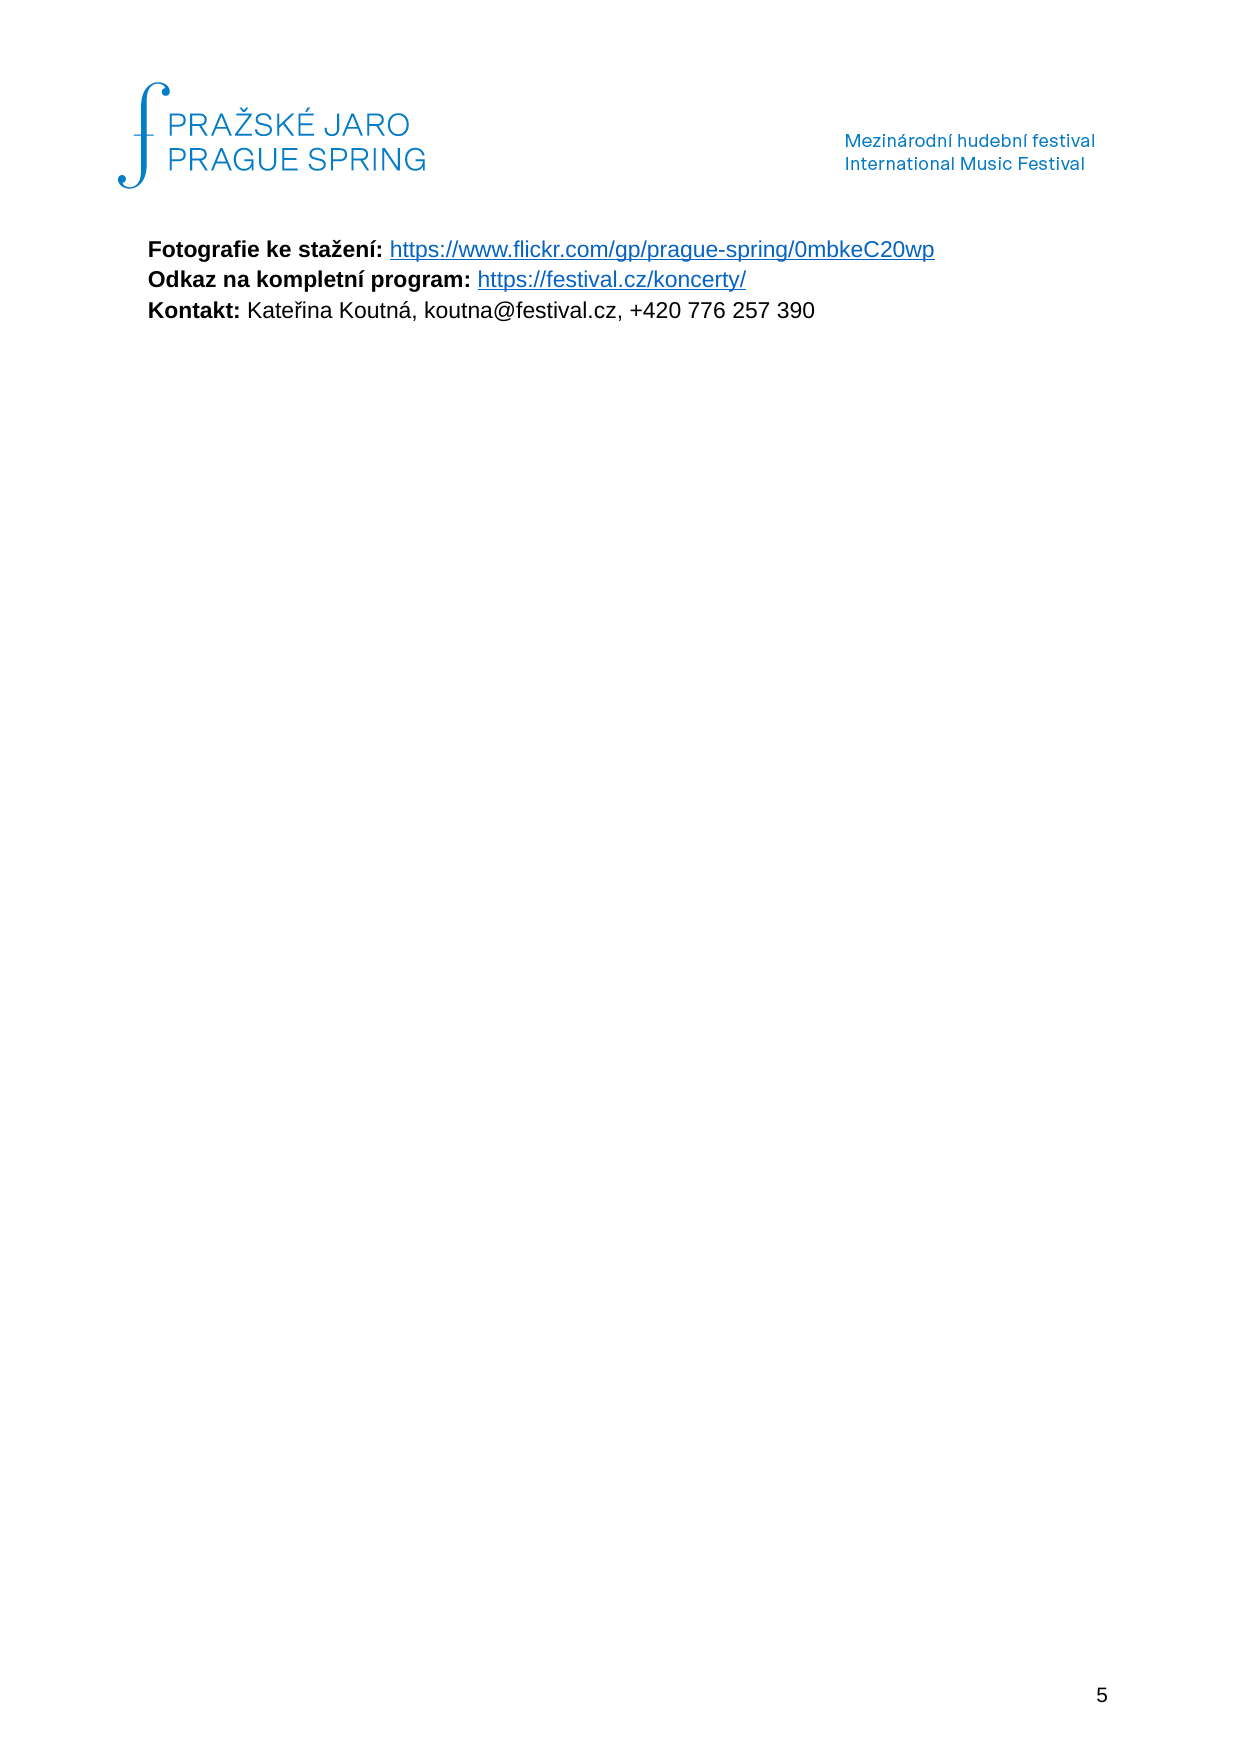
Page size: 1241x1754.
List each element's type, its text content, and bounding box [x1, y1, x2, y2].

text Fotografie ke stažení: https://www.flickr.com/gp/prague-spring/0mbkeC20wp Odkaz na kompletní program: https://festival.cz/koncerty/ Kontakt: Kateřina Koutná, koutna@festival.cz, +420 776 257 390 [148, 236, 1107, 323]
picture [0, 0, 1240, 254]
